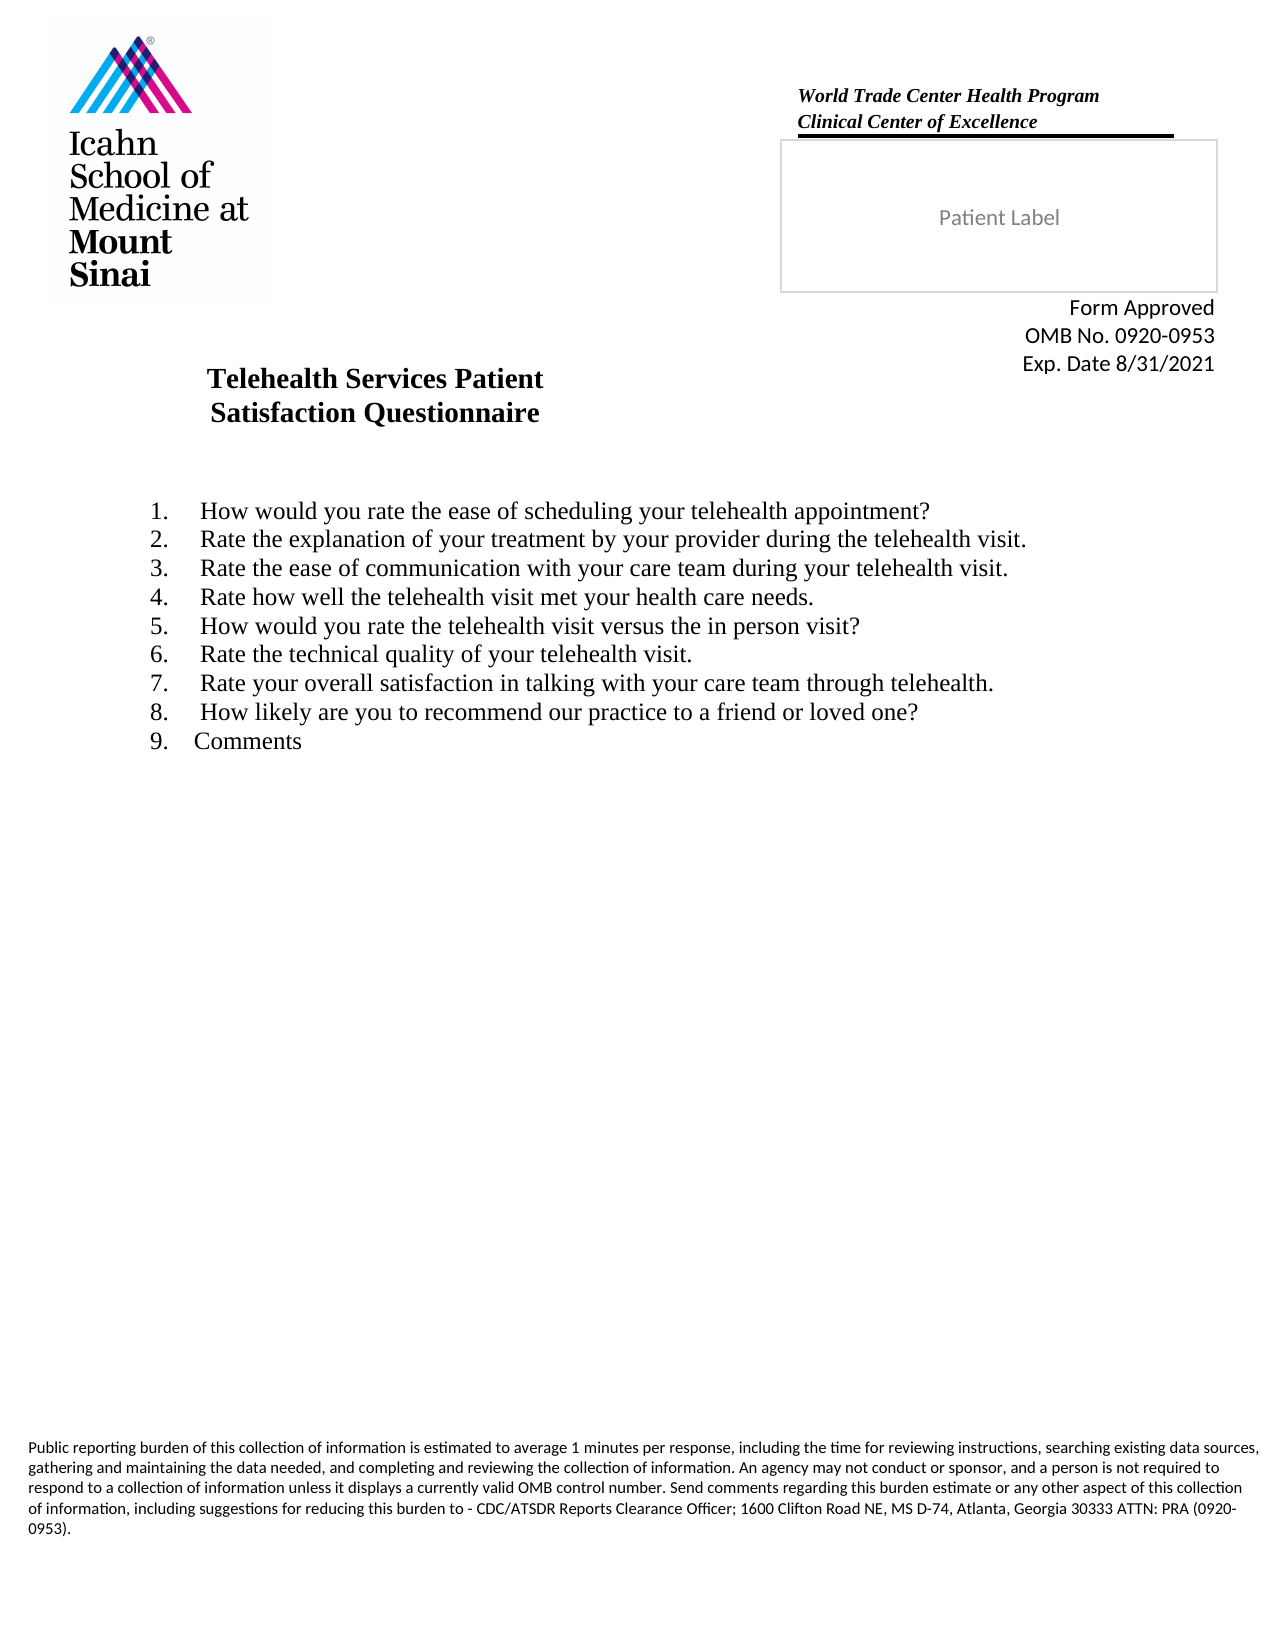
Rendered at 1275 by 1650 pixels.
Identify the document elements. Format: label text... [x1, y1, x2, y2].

text 3. Rate the ease of communication with your care team during your telehealth visit. [150, 553, 1125, 582]
text 9. Comments [150, 726, 1125, 754]
text Telehealth Services Patient Satisfaction Questionnaire [150, 362, 600, 429]
text 2. Rate the explanation of your treatment by your provider during the telehealth visit. [150, 524, 1125, 553]
text 6. Rate the technical quality of your telehealth visit. [150, 639, 1125, 668]
text 5. How would you rate the telehealth visit versus the in person visit? [150, 611, 1125, 639]
text 1. How would you rate the ease of scheduling your telehealth appointment? [150, 496, 1125, 524]
text 7. Rate your overall satisfaction in talking with your care team through telehealth. [150, 668, 1125, 697]
text 8. How likely are you to recommend our practice to a friend or loved one? [150, 697, 1125, 726]
text 4. Rate how well the telehealth visit met your health care needs. [150, 582, 1125, 611]
